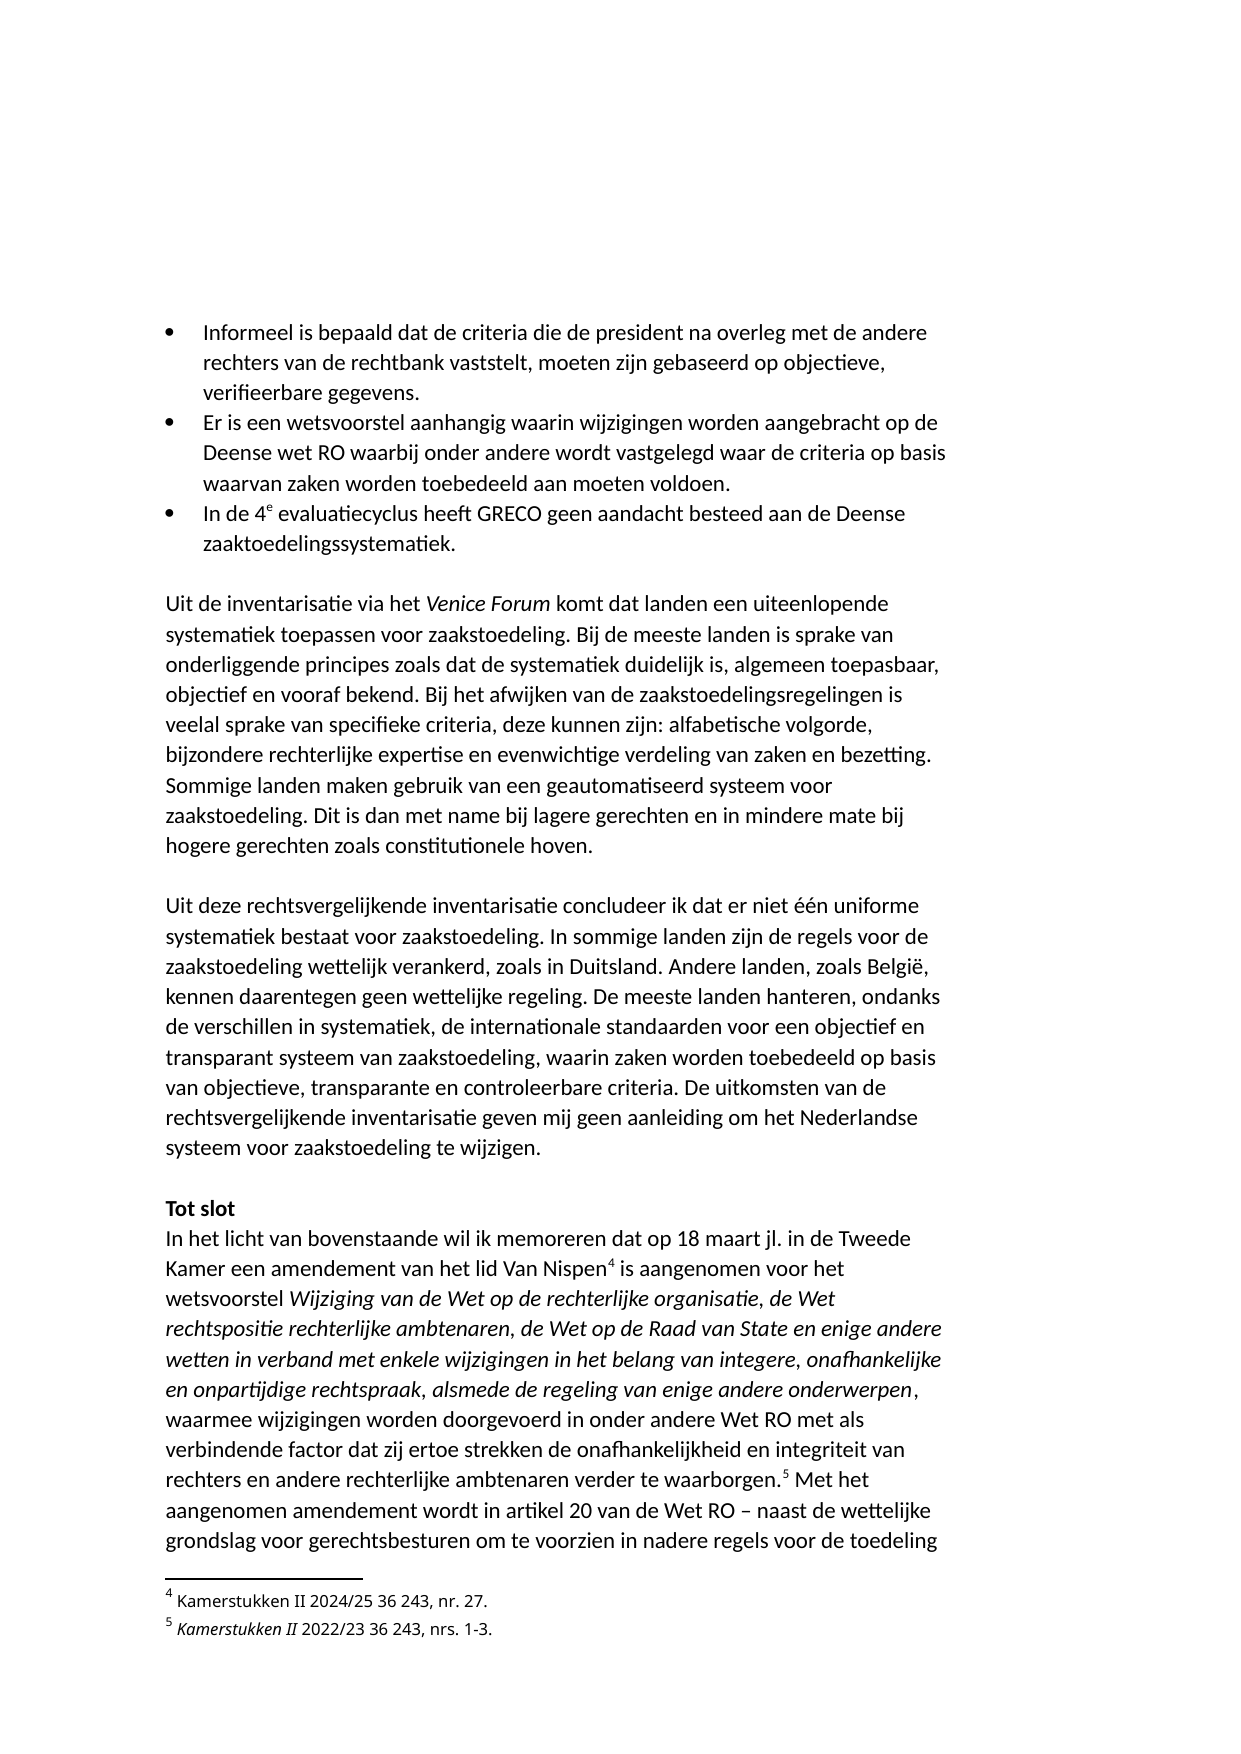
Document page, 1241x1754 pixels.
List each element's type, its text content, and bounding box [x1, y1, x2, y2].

text Uit de inventarisatie via het Venice Forum komt dat landen een uiteenlopende systematiek toepassen voor zaakstoedeling. Bij de meeste landen is sprake van onderliggende principes zoals dat de systematiek duidelijk is, algemeen toepasbaar, objectief en vooraf bekend. Bij het afwijken van de zaakstoedelingsregelingen is veelal sprake van specifieke criteria, deze kunnen zijn: alfabetische volgorde, bijzondere rechterlijke expertise en evenwichtige verdeling van zaken en bezetting. Sommige landen maken gebruik van een geautomatiseerd systeem voor zaakstoedeling. Dit is dan met name bij lagere gerechten en in mindere mate bij hogere gerechten zoals constitutionele hoven. [165, 589, 951, 859]
list Informeel is bepaald dat de criteria die de president na overleg met de andere rechters van de rechtbank vaststelt, moeten zijn gebaseerd op objectieve, verifieerbare gegevens. [165, 318, 951, 406]
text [165, 1224, 951, 1554]
text Uit deze rechtsvergelijkende inventarisatie concludeer ik dat er niet één uniforme systematiek bestaat voor zaakstoedeling. In sommige landen zijn de regels voor de zaakstoedeling wettelijk verankerd, zoals in Duitsland. Andere landen, zoals België, kennen daarentegen geen wettelijke regeling. De meeste landen hanteren, ondanks de verschillen in systematiek, de internationale standaarden voor een objectief en transparant systeem van zaakstoedeling, waarin zaken worden toebedeeld op basis van objectieve, transparante en controleerbare criteria. De uitkomsten van de rechtsvergelijkende inventarisatie geven mij geen aanleiding om het Nederlandse systeem voor zaakstoedeling te wijzigen. [165, 892, 951, 1161]
text Tot slot [165, 1194, 951, 1222]
list In de 4e evaluatiecyclus heeft GRECO geen aandacht besteed aan de Deense zaaktoedelingssystematiek. [165, 499, 951, 557]
list Er is een wetsvoorstel aanhangig waarin wijzigingen worden aangebracht op de Deense wet RO waarbij onder andere wordt vastgelegd waar de criteria op basis waarvan zaken worden toebedeeld aan moeten voldoen. [165, 408, 951, 497]
